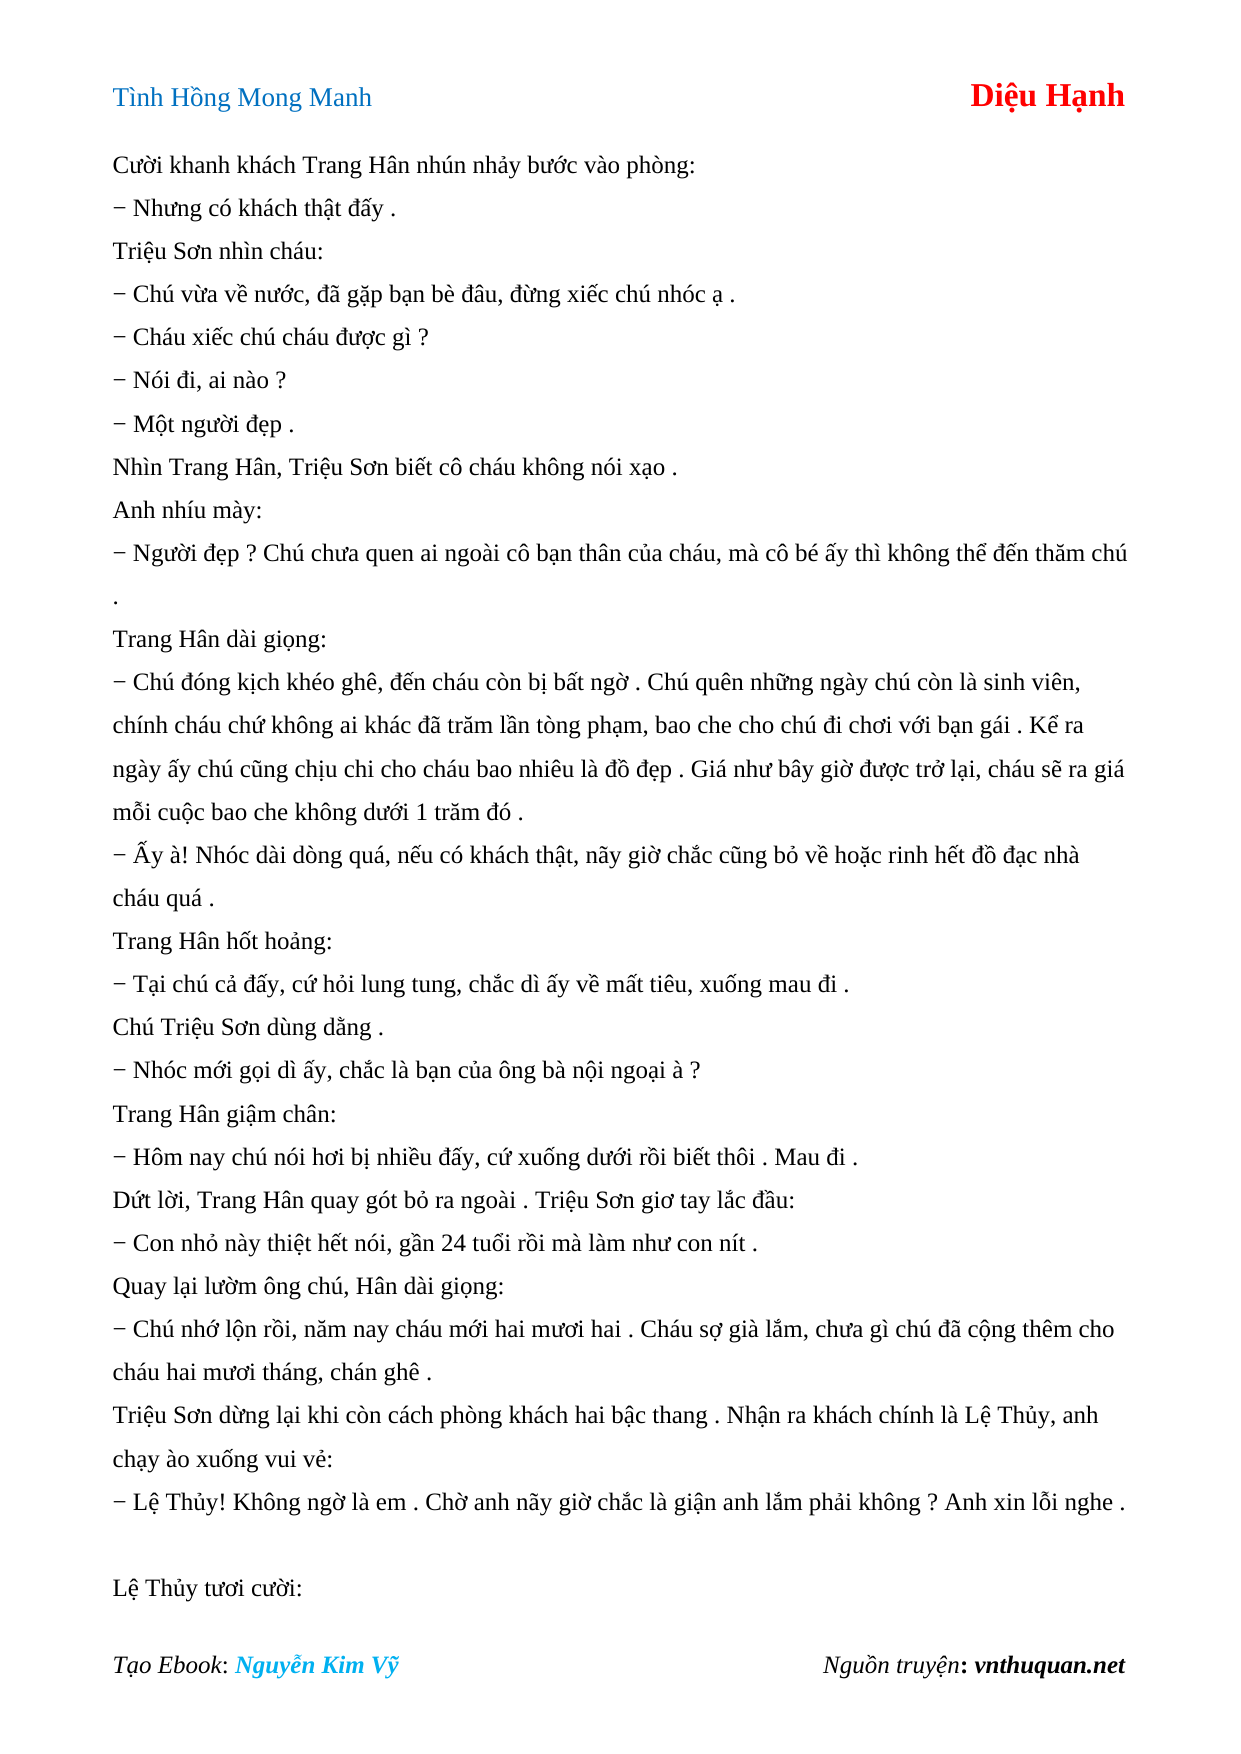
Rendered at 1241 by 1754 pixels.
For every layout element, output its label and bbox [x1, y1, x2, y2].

text [112, 150, 1128, 1602]
